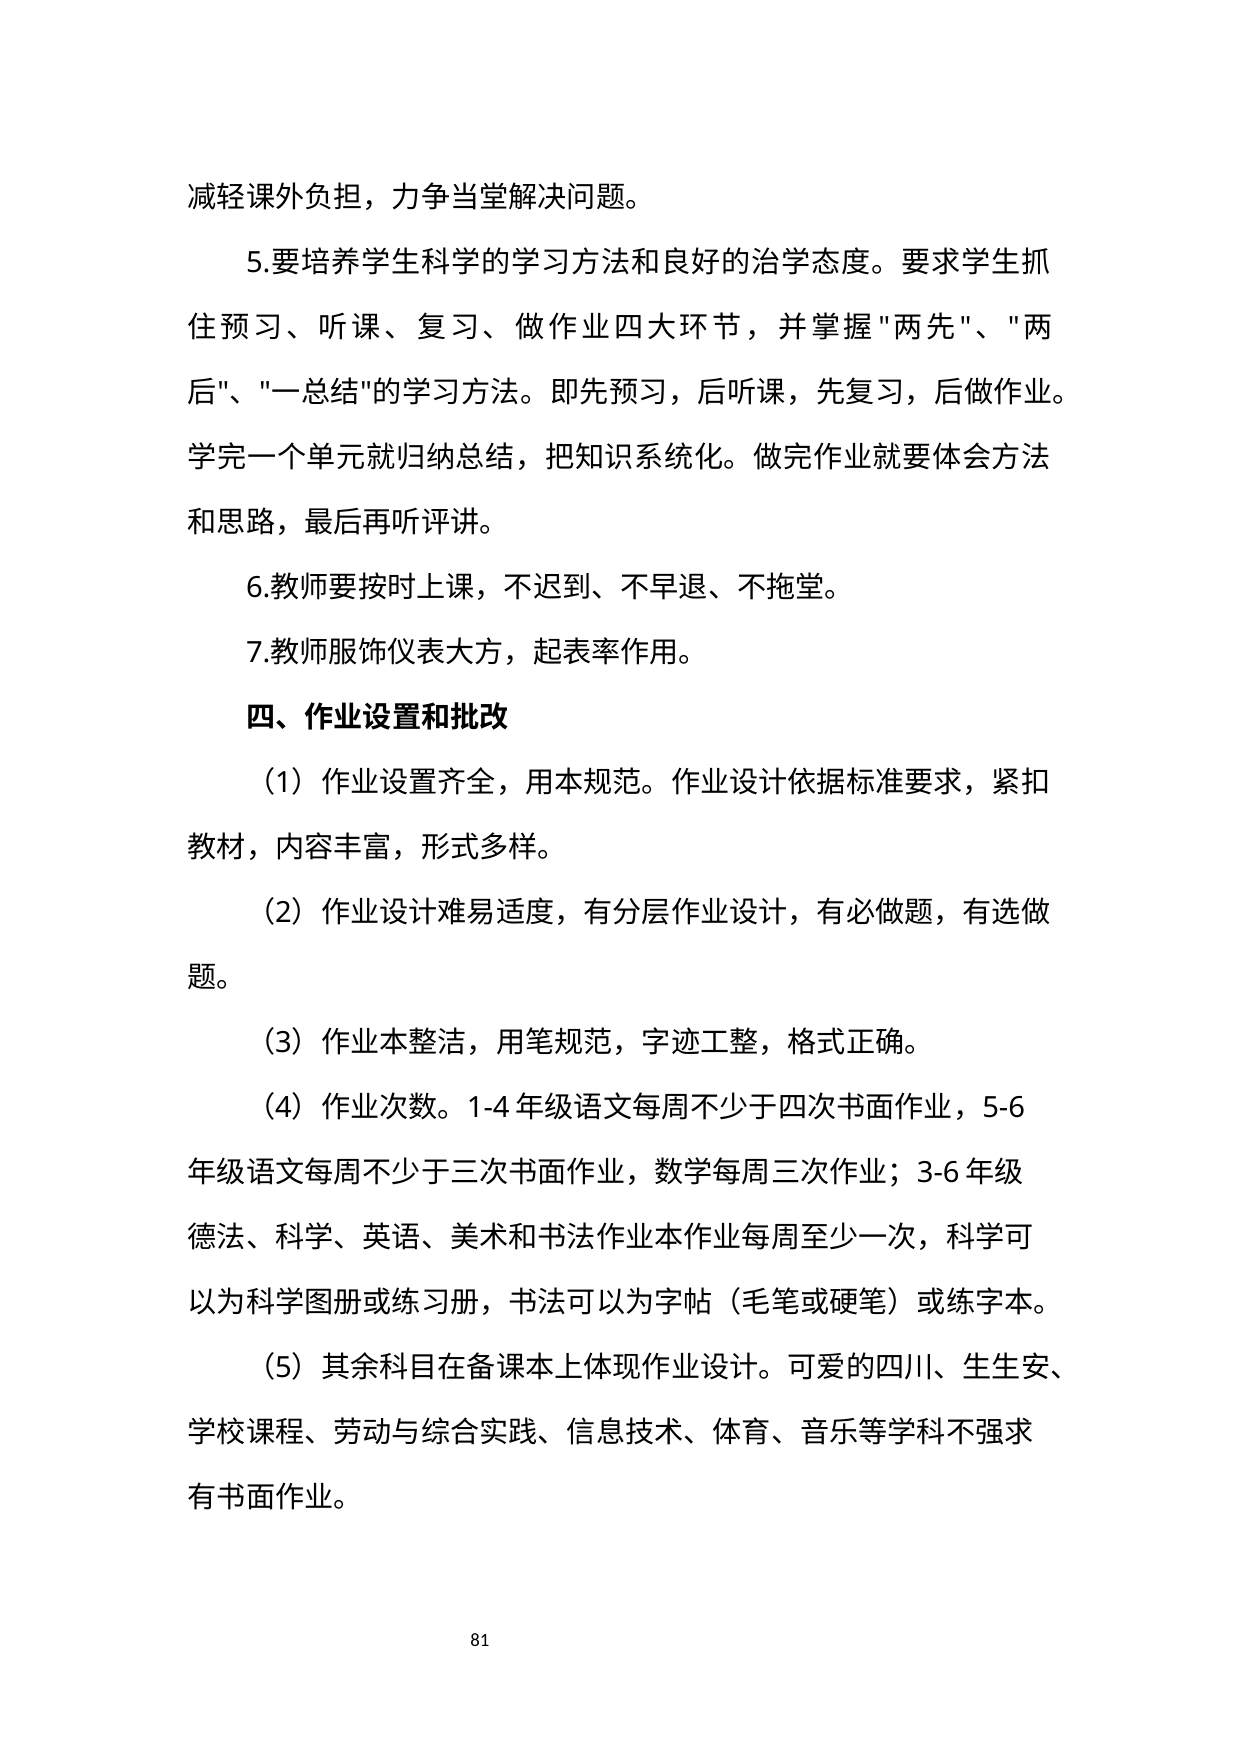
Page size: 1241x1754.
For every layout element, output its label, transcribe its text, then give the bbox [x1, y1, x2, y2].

text 四、作业设置和批改 [187, 682, 1053, 747]
text 6.教师要按时上课，不迟到、不早退、不拖堂。 [187, 552, 1053, 617]
text （1）作业设置齐全，用本规范。作业设计依据标准要求，紧扣教材，内容丰富，形式多样。 [187, 747, 1053, 877]
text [187, 162, 1053, 227]
text （4）作业次数。1-4年级语文每周不少于四次书面作业，5-6年级语文每周不少于三次书面作业，数学每周三次作业；3-6年级德法、科学、英语、美术和书法作业本作业每周至少一次，科学可以为科学图册或练习册，书法可以为字帖（毛笔或硬笔）或练字本。 [187, 1072, 1053, 1332]
text 5.要培养学生科学的学习方法和良好的治学态度。要求学生抓住预习、听课、复习、做作业四大环节，并掌握"两先"、"两后"、"一总结"的学习方法。即先预习，后听课，先复习，后做作业。学完一个单元就归纳总结，把知识系统化。做完作业就要体会方法和思路，最后再听评讲。 [187, 227, 1053, 552]
text （5）其余科目在备课本上体现作业设计。可爱的四川、生生安、学校课程、劳动与综合实践、信息技术、体育、音乐等学科不强求有书面作业。 [187, 1332, 1053, 1527]
text 7.教师服饰仪表大方，起表率作用。 [187, 617, 1053, 682]
text （3）作业本整洁，用笔规范，字迹工整，格式正确。 [187, 1007, 1053, 1072]
text （2）作业设计难易适度，有分层作业设计，有必做题，有选做题。 [187, 877, 1053, 1007]
